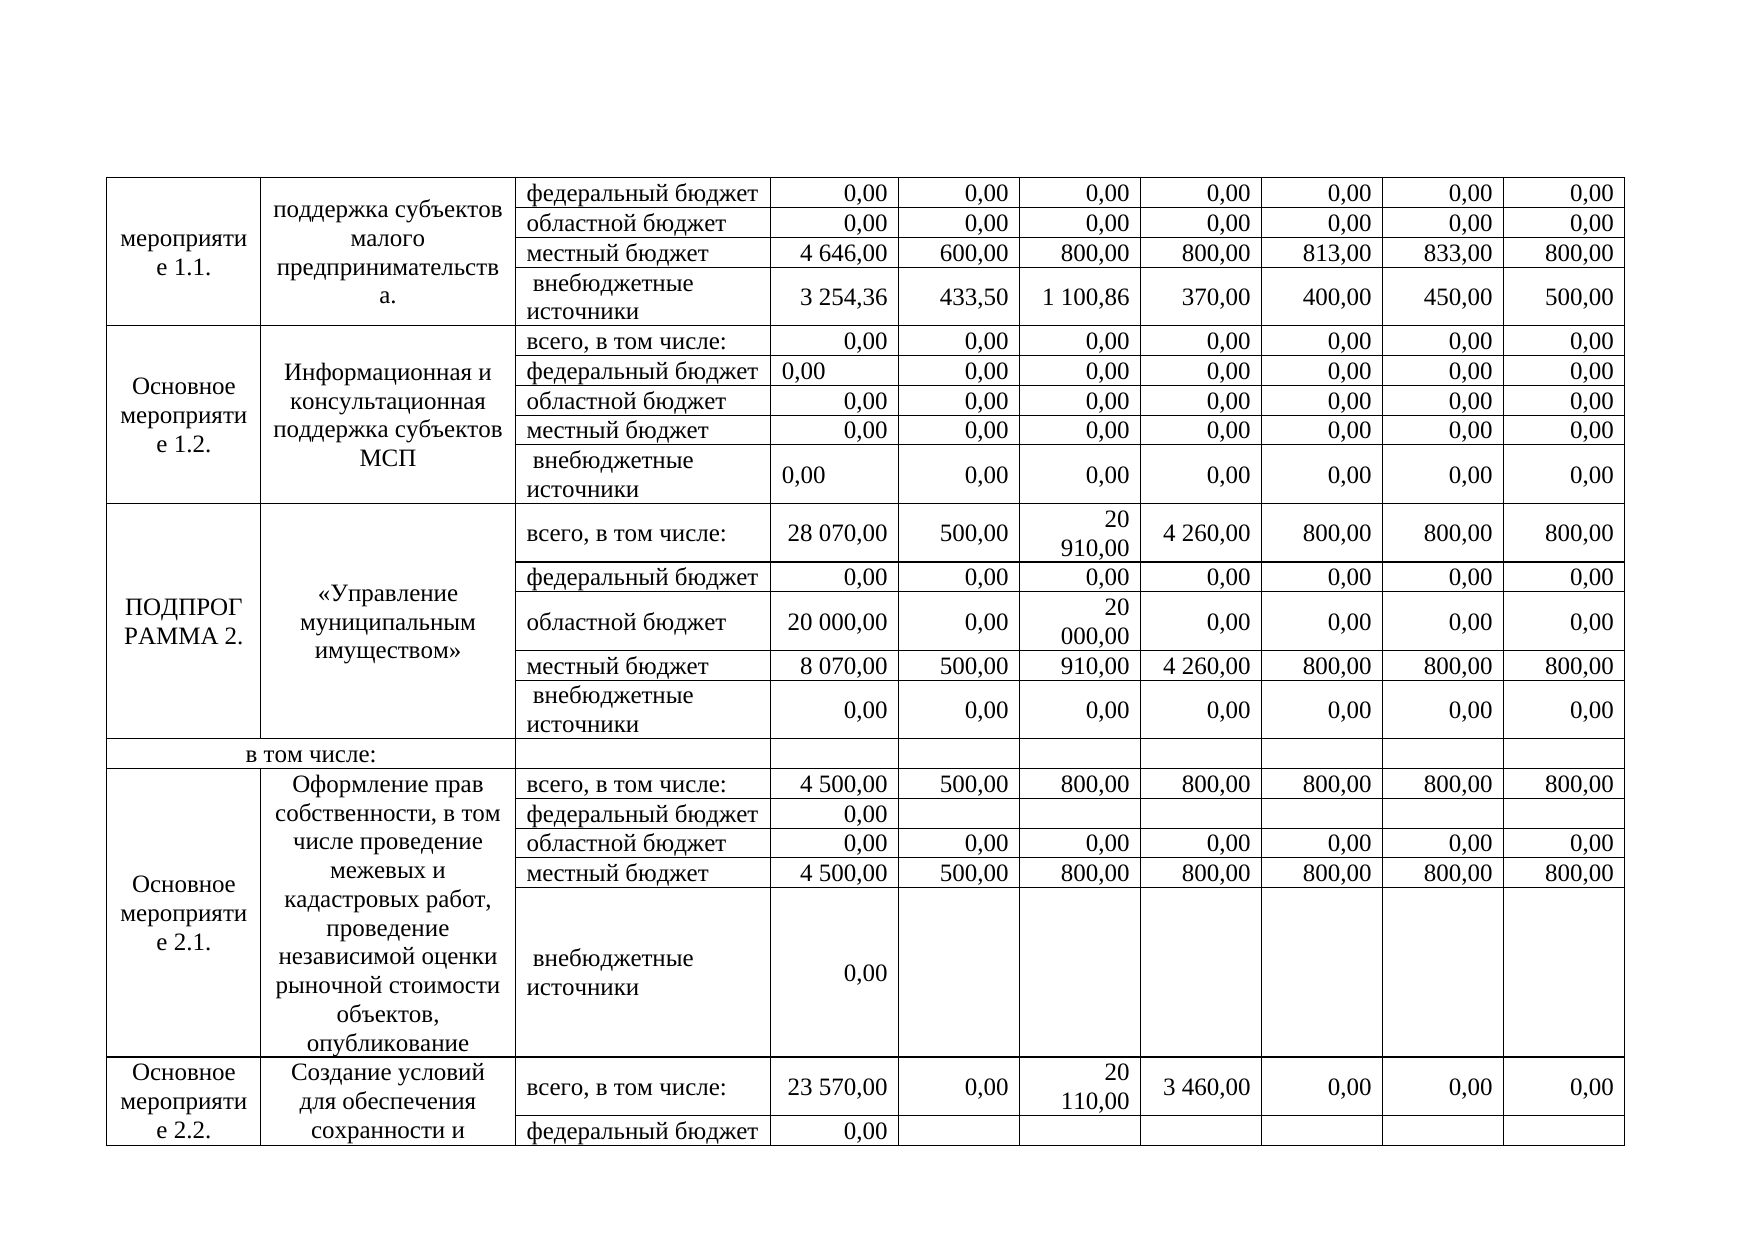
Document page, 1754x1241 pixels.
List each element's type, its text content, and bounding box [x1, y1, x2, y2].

table_cell [1141, 1116, 1261, 1145]
table_cell 28 070,00 [771, 504, 898, 561]
table_cell 800,00 [1504, 504, 1624, 561]
table_cell [1262, 799, 1382, 827]
table_cell 833,00 [1383, 238, 1503, 267]
table_cell [1383, 799, 1503, 827]
table_cell [1020, 1116, 1140, 1145]
table_cell 800,00 [1383, 504, 1503, 561]
table_cell 500,00 [899, 504, 1019, 561]
table_cell 0,00 [1141, 326, 1261, 355]
table_cell [1262, 888, 1382, 1056]
table_cell «Управление муниципальным имуществом» [261, 504, 515, 738]
table_cell 0,00 [771, 563, 898, 591]
table_cell 0,00 [1141, 445, 1261, 503]
table_cell 0,00 [1141, 416, 1261, 444]
table_cell 0,00 [1262, 829, 1382, 857]
table_cell 0,00 [771, 681, 898, 738]
table_cell 800,00 [1504, 238, 1624, 267]
table_cell 0,00 [1504, 829, 1624, 857]
table_cell 0,00 [899, 1058, 1019, 1115]
table_cell 800,00 [1383, 651, 1503, 679]
table_cell 500,00 [899, 769, 1019, 798]
table_cell 800,00 [1141, 238, 1261, 267]
table_cell федеральный бюджет [516, 799, 770, 827]
table_cell 0,00 [1262, 445, 1382, 503]
table_cell [1504, 739, 1624, 768]
table_cell 0,00 [1262, 681, 1382, 738]
table_cell 0,00 [1141, 592, 1261, 650]
table_cell 0,00 [1383, 829, 1503, 857]
table_cell 800,00 [1020, 238, 1140, 267]
table_cell 0,00 [1262, 208, 1382, 237]
table_cell 23 570,00 [771, 1058, 898, 1115]
table_cell 800,00 [1504, 769, 1624, 798]
table_cell 400,00 [1262, 268, 1382, 325]
table_cell 0,00 [771, 1116, 898, 1145]
table_cell 3 254,36 [771, 268, 898, 325]
table_cell Информационная и консультационная поддержка субъектов МСП [261, 326, 515, 503]
table_cell 0,00 [771, 416, 898, 444]
table_cell [899, 799, 1019, 827]
table_cell 0,00 [1262, 1058, 1382, 1115]
table_cell 0,00 [771, 178, 898, 207]
table_cell 0,00 [1383, 416, 1503, 444]
table_cell [899, 1116, 1019, 1145]
table_cell 0,00 [899, 445, 1019, 503]
table_cell 0,00 [1020, 445, 1140, 503]
table_cell местный бюджет [516, 651, 770, 679]
table_cell 20 910,00 [1020, 504, 1140, 561]
table_cell 0,00 [899, 326, 1019, 355]
table_cell 433,50 [899, 268, 1019, 325]
table_cell 8 070,00 [771, 651, 898, 679]
table_cell 0,00 [1504, 416, 1624, 444]
table_cell федеральный бюджет [516, 563, 770, 591]
table_cell 0,00 [899, 416, 1019, 444]
table_cell [1262, 739, 1382, 768]
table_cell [107, 178, 260, 325]
table_cell 0,00 [899, 563, 1019, 591]
table_cell внебюджетные источники [516, 681, 770, 738]
table_cell 0,00 [1504, 178, 1624, 207]
table_cell [1383, 739, 1503, 768]
table_cell 0,00 [771, 326, 898, 355]
table_cell 800,00 [1383, 769, 1503, 798]
table_cell [1141, 888, 1261, 1056]
table_cell [771, 739, 898, 768]
table_cell Основное мероприятие 2.2. [107, 1058, 260, 1145]
table_cell 800,00 [1262, 651, 1382, 679]
table_cell федеральный бюджет [516, 356, 770, 385]
table_cell 910,00 [1020, 651, 1140, 679]
table_cell 800,00 [1262, 858, 1382, 887]
table_cell местный бюджет [516, 238, 770, 267]
table_cell областной бюджет [516, 829, 770, 857]
table_cell 0,00 [1262, 356, 1382, 385]
table_cell 4 646,00 [771, 238, 898, 267]
table_cell внебюджетные источники [516, 888, 770, 1056]
table_cell [1504, 1116, 1624, 1145]
table_cell 0,00 [1262, 386, 1382, 414]
table_cell 0,00 [1141, 208, 1261, 237]
table_cell 500,00 [899, 651, 1019, 679]
table_cell 0,00 [1383, 178, 1503, 207]
table_cell областной бюджет [516, 386, 770, 414]
table_cell [516, 739, 770, 768]
table_cell 0,00 [899, 178, 1019, 207]
table_cell 0,00 [1262, 178, 1382, 207]
table_cell 800,00 [1141, 769, 1261, 798]
table_cell 0,00 [1504, 563, 1624, 591]
table_cell 20 000,00 [771, 592, 898, 650]
table_cell 0,00 [1262, 563, 1382, 591]
table_cell 0,00 [1020, 386, 1140, 414]
table_cell 0,00 [1504, 386, 1624, 414]
table_cell 800,00 [1262, 504, 1382, 561]
table_cell 0,00 [1504, 1058, 1624, 1115]
table_cell 0,00 [771, 208, 898, 237]
table_cell 600,00 [899, 238, 1019, 267]
table_cell областной бюджет [516, 592, 770, 650]
table_cell 800,00 [1504, 858, 1624, 887]
table_cell 1 100,86 [1020, 268, 1140, 325]
table_cell 800,00 [1504, 651, 1624, 679]
table_cell 500,00 [1504, 268, 1624, 325]
table_cell 0,00 [1383, 445, 1503, 503]
table_cell 813,00 [1262, 238, 1382, 267]
table_cell местный бюджет [516, 858, 770, 887]
table_cell 0,00 [1020, 178, 1140, 207]
table_cell 800,00 [1383, 858, 1503, 887]
table_cell 0,00 [899, 829, 1019, 857]
table_cell 800,00 [1020, 858, 1140, 887]
table_cell 0,00 [899, 208, 1019, 237]
table_cell 4 260,00 [1141, 651, 1261, 679]
table_cell 0,00 [1383, 208, 1503, 237]
table_cell всего, в том числе: [516, 769, 770, 798]
table_cell 500,00 [899, 858, 1019, 887]
table_cell 0,00 [1141, 681, 1261, 738]
table_cell 0,00 [1504, 445, 1624, 503]
table_cell внебюджетные источники [516, 445, 770, 503]
table_cell областной бюджет [516, 208, 770, 237]
table_cell 4 500,00 [771, 858, 898, 887]
table_cell 0,00 [899, 356, 1019, 385]
table_cell 0,00 [1141, 563, 1261, 591]
table_cell 0,00 [771, 356, 898, 385]
table_cell [1141, 739, 1261, 768]
table_cell 0,00 [1383, 386, 1503, 414]
table_cell 370,00 [1141, 268, 1261, 325]
table_cell 0,00 [771, 445, 898, 503]
table_cell [1020, 888, 1140, 1056]
table_cell [1383, 888, 1503, 1056]
table_cell 0,00 [899, 592, 1019, 650]
table_cell Создание условий для обеспечения сохранности и эффективного использования муниципального имущества [261, 1058, 515, 1145]
table_cell [899, 739, 1019, 768]
table_cell 0,00 [771, 829, 898, 857]
table_cell федеральный бюджет [516, 1116, 770, 1145]
table_cell 0,00 [1020, 416, 1140, 444]
table_cell в том числе: [107, 739, 515, 768]
table_cell Основное мероприятие 1.2. [107, 326, 260, 503]
table_cell 0,00 [1141, 386, 1261, 414]
table_cell 0,00 [771, 799, 898, 827]
table_cell федеральный бюджет [516, 178, 770, 207]
table_cell 0,00 [771, 386, 898, 414]
table_cell 0,00 [1020, 208, 1140, 237]
table_cell 0,00 [899, 386, 1019, 414]
table_cell 0,00 [1504, 681, 1624, 738]
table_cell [261, 178, 515, 325]
table_cell 0,00 [899, 681, 1019, 738]
table_cell 0,00 [1504, 326, 1624, 355]
table_cell 0,00 [1020, 681, 1140, 738]
table_cell 0,00 [1141, 356, 1261, 385]
table_cell местный бюджет [516, 416, 770, 444]
table_cell 0,00 [1020, 356, 1140, 385]
table_cell [1504, 799, 1624, 827]
table_cell [1262, 1116, 1382, 1145]
table_cell [1020, 799, 1140, 827]
table_cell [1504, 888, 1624, 1056]
table_cell 20 000,00 [1020, 592, 1140, 650]
table_cell 0,00 [771, 888, 898, 1056]
table_cell 0,00 [1383, 1058, 1503, 1115]
table_cell 450,00 [1383, 268, 1503, 325]
table_cell 0,00 [1020, 829, 1140, 857]
table_cell 0,00 [1383, 681, 1503, 738]
table_cell 0,00 [1383, 563, 1503, 591]
table_cell 4 260,00 [1141, 504, 1261, 561]
table_cell 4 500,00 [771, 769, 898, 798]
table_cell всего, в том числе: [516, 326, 770, 355]
table_cell всего, в том числе: [516, 504, 770, 561]
table_cell 3 460,00 [1141, 1058, 1261, 1115]
table_cell всего, в том числе: [516, 1058, 770, 1115]
table_cell 0,00 [1504, 208, 1624, 237]
table_cell 0,00 [1504, 356, 1624, 385]
table_cell 0,00 [1383, 356, 1503, 385]
table_cell [1141, 799, 1261, 827]
table_cell 0,00 [1262, 592, 1382, 650]
table_cell Основное мероприятие 2.1. [107, 769, 260, 1056]
table_cell Оформление прав собственности, в том числе проведение межевых и кадастровых работ, проведение независимой оценки рыночной стоимости объектов, опубликование [261, 769, 515, 1056]
table_cell 0,00 [1141, 829, 1261, 857]
table_cell [1383, 1116, 1503, 1145]
table_cell [1020, 739, 1140, 768]
table_cell 800,00 [1020, 769, 1140, 798]
table_cell 0,00 [1383, 326, 1503, 355]
table_cell 800,00 [1141, 858, 1261, 887]
table_cell 0,00 [1262, 326, 1382, 355]
table_cell 0,00 [1383, 592, 1503, 650]
table_cell 0,00 [1141, 178, 1261, 207]
table_cell 0,00 [1020, 563, 1140, 591]
table_cell внебюджетные источники [516, 268, 770, 325]
table_cell [899, 888, 1019, 1056]
table_cell 0,00 [1504, 592, 1624, 650]
table_cell ПОДПРОГРАММА 2. [107, 504, 260, 738]
table_cell 0,00 [1020, 326, 1140, 355]
table_cell 20 110,00 [1020, 1058, 1140, 1115]
table_cell 0,00 [1262, 416, 1382, 444]
table_cell 800,00 [1262, 769, 1382, 798]
